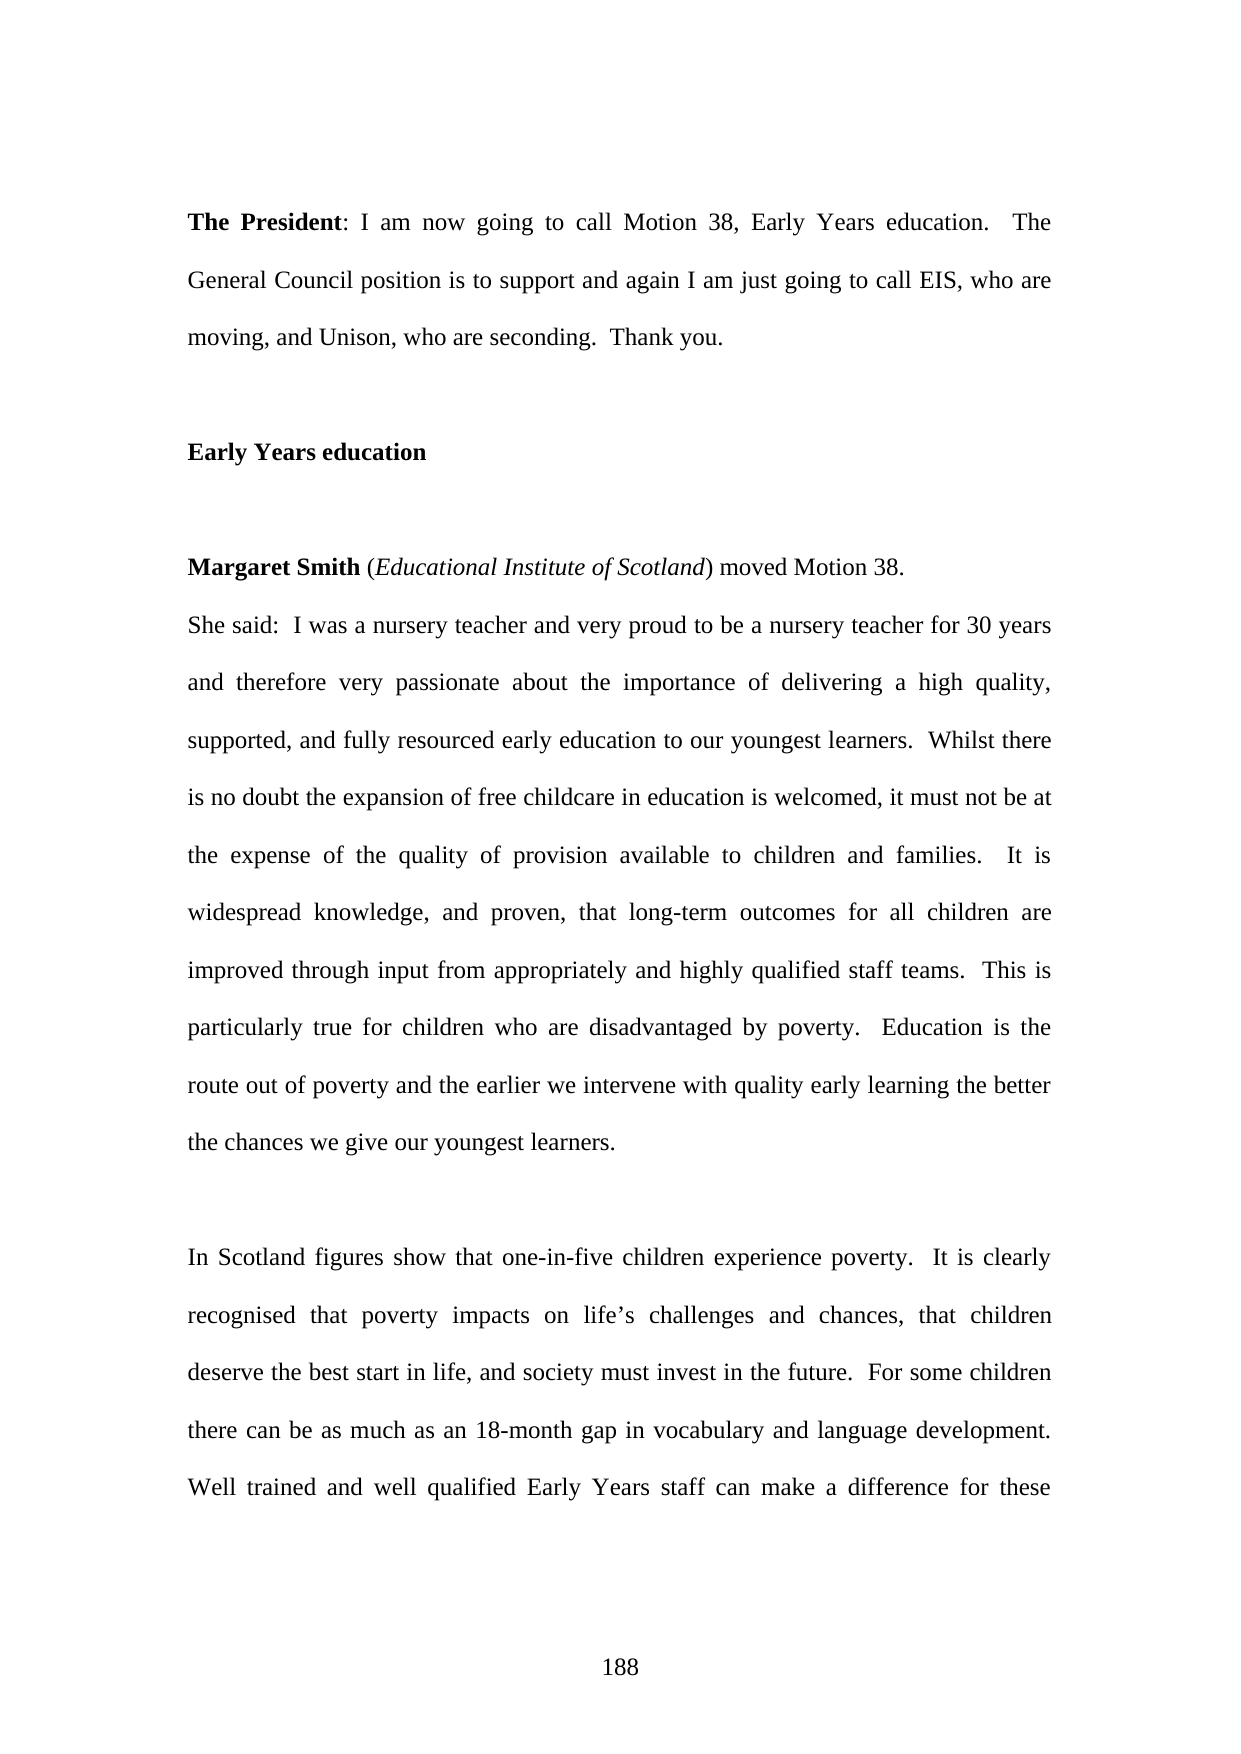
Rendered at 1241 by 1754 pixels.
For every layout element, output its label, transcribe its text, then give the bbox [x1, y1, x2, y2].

text Early Years education [187, 437, 1053, 466]
text She said: I was a nursery teacher and very proud to be a nursery teacher for 30 years and therefore very passionate about the importance of delivering a high quality, supported, and fully resourced early education to our youngest learners. Whilst there is no doubt the expansion of free childcare in education is welcomed, it must not be at the expense of the quality of provision available to children and families. It is widespread knowledge, and proven, that long-term outcomes for all children are improved through input from appropriately and highly qualified staff teams. This is particularly true for children who are disadvantaged by poverty. Education is the route out of poverty and the earlier we intervene with quality early learning the better the chances we give our youngest learners. [187, 610, 1053, 1156]
text Margaret Smith (Educational Institute of Scotland) moved Motion 38. [187, 552, 1053, 581]
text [187, 1242, 1053, 1501]
text The President: I am now going to call Motion 38, Early Years education. The General Council position is to support and again I am just going to call EIS, who are moving, and Unison, who are seconding. Thank you. [187, 207, 1053, 351]
